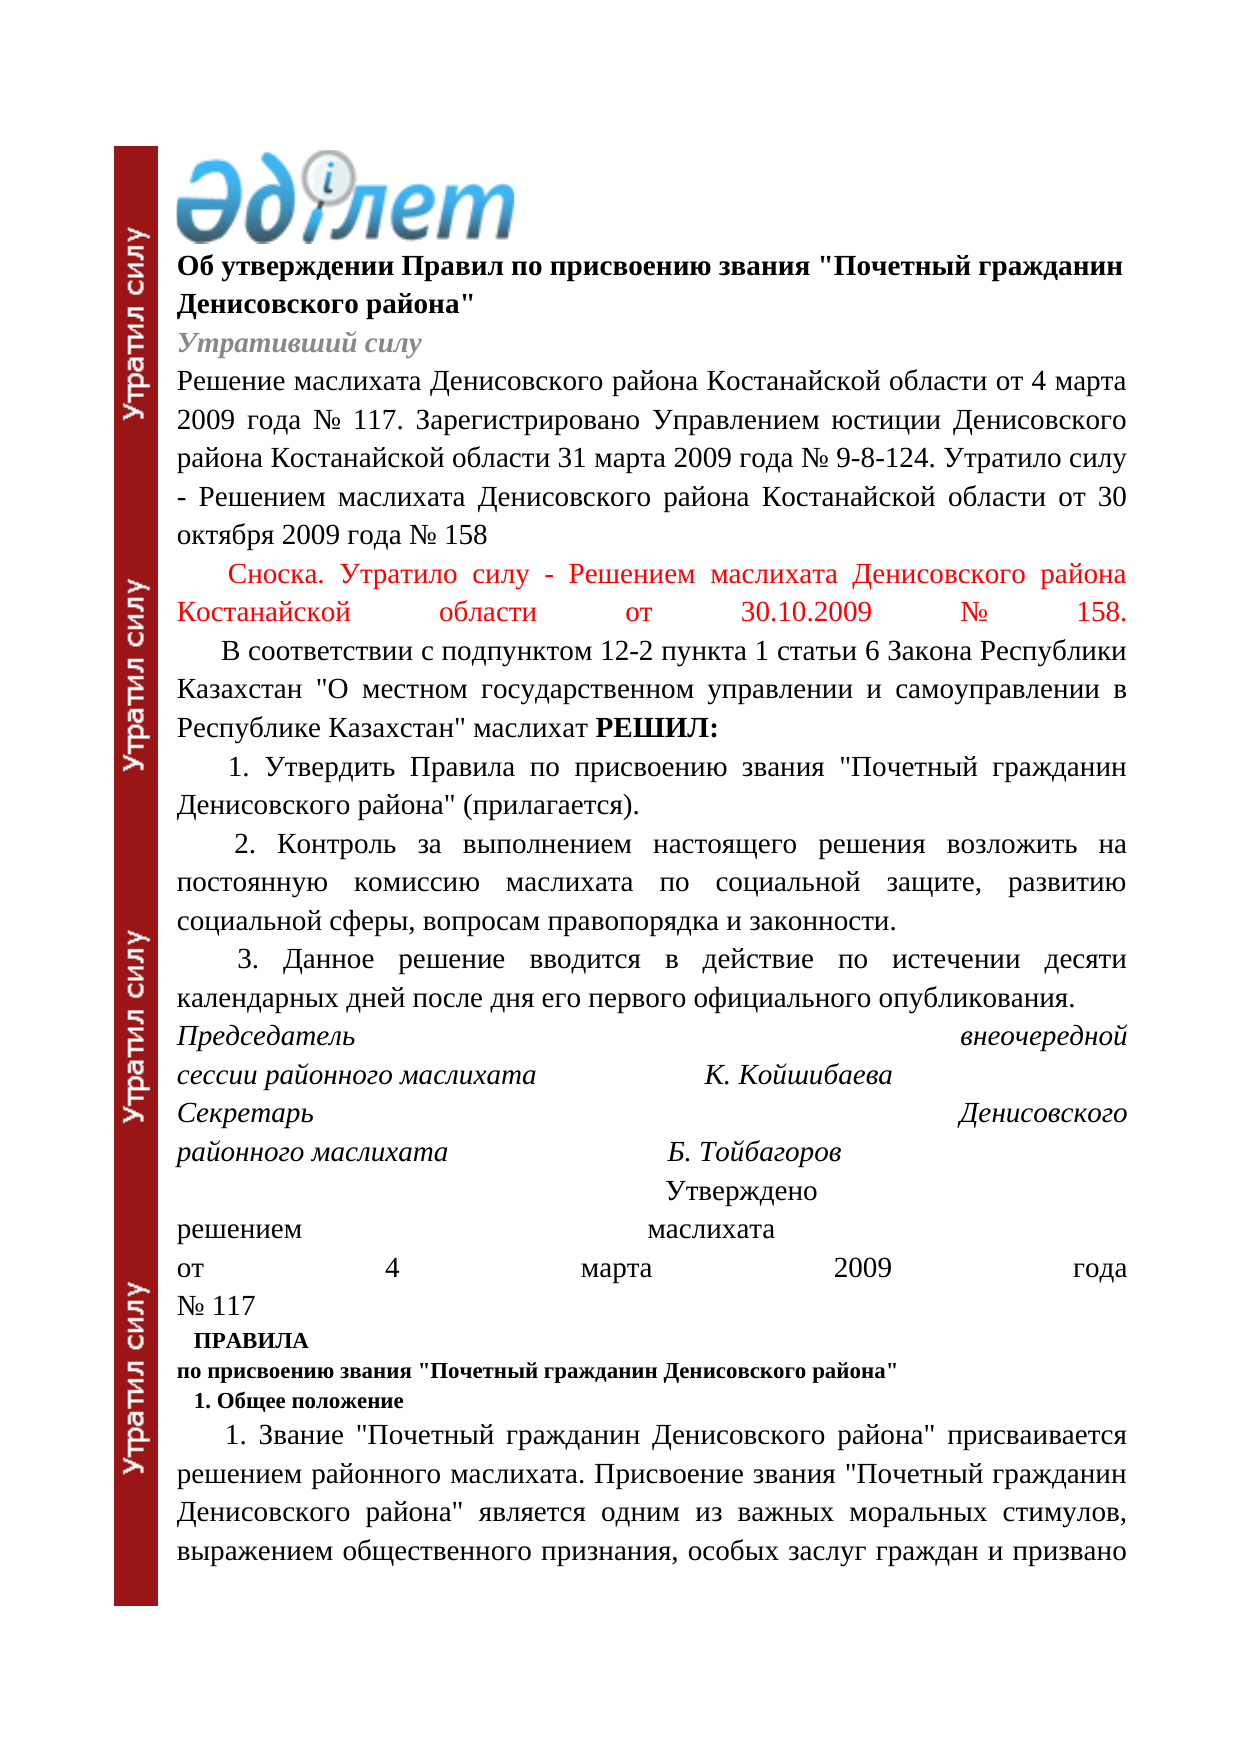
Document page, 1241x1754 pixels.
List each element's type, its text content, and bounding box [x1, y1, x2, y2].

picture [114, 1168, 158, 1173]
picture [114, 1383, 158, 1387]
picture [114, 1413, 158, 1417]
text 2. Контроль за выполнением настоящего решения возложить на постоянную комиссию маслихата по социальной защите, развитию социальной сферы, вопросам правопорядка и законности. [112, 826, 1128, 936]
text 1. Общее положение [112, 1387, 1128, 1413]
picture [114, 146, 158, 248]
text Утративший силу [112, 325, 1128, 358]
picture [114, 320, 158, 325]
text Об утверждении Правил по присвоению звания "Почетный гражданин Денисовского района" [112, 248, 1128, 320]
text Сноска. Утратило силу - Решением маслихата Денисовского района Костанайской области от 30.10.2009 № 158. В соответствии с подпунктом 12-2 пункта 1 статьи 6 Закона Республики Казахстан "О местном государственном управлении и самоуправлении в Республике Казахстан" маслихат РЕШИЛ: [112, 556, 1128, 744]
picture [114, 821, 158, 826]
picture [114, 1013, 158, 1018]
text Председатель внеочередной сессии районного маслихата К. Койшибаева [112, 1018, 1128, 1091]
picture [114, 551, 158, 556]
picture [176, 150, 515, 244]
picture [114, 1567, 158, 1606]
text 3. Данное решение вводится в действие по истечении десяти календарных дней после дня его первого официального опубликования. [112, 941, 1128, 1013]
picture [114, 358, 158, 363]
text Утверждено решением маслихата от 4 марта 2009 года № 117 [112, 1173, 1128, 1322]
text 1. Утвердить Правила по присвоению звания "Почетный гражданин Денисовского района" (прилагается). [112, 749, 1128, 821]
text Решение маслихата Денисовского района Костанайской области от 4 марта 2009 года № 117. Зарегистрировано Управлением юстиции Денисовского района Костанайской области 31 марта 2009 года № 9-8-124. Утратило силу - Решением маслихата Денисовского района Костанайской области от 30 октября 2009 года № 158 [112, 363, 1128, 551]
text Секретарь Денисовского районного маслихата Б. Тойбагоров [112, 1096, 1128, 1168]
picture [114, 1322, 158, 1327]
picture [114, 1091, 158, 1096]
picture [114, 744, 158, 749]
text ПРАВИЛА по присвоению звания "Почетный гражданин Денисовского района" [112, 1327, 1128, 1383]
picture [114, 936, 158, 941]
